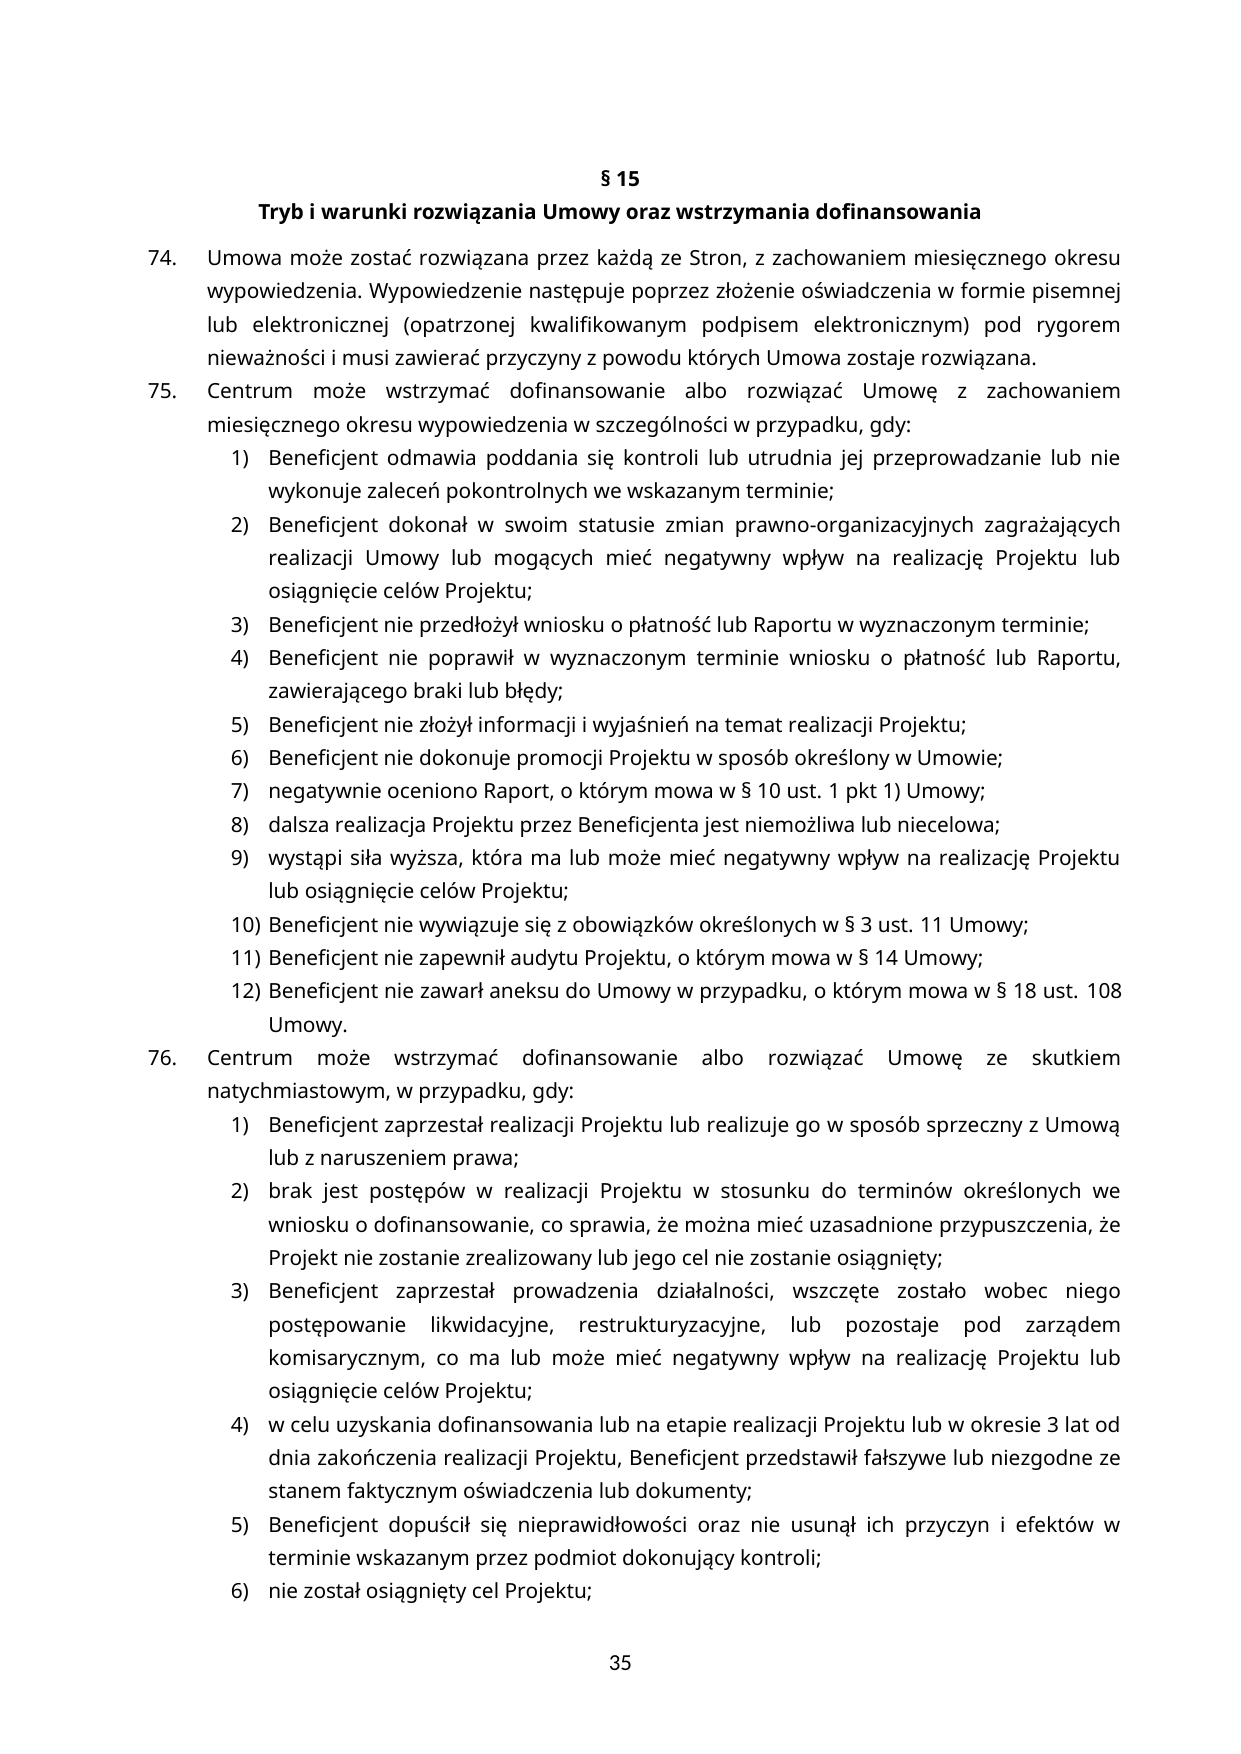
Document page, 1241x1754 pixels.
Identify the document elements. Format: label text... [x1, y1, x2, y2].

list Beneficjent zaprzestał prowadzenia działalności, wszczęte zostało wobec niego postępowanie likwidacyjne, restrukturyzacyjne, lub pozostaje pod zarządem komisarycznym, co ma lub może mieć negatywny wpływ na realizację Projektu lub osiągnięcie celów Projektu; [231, 1272, 1122, 1406]
list Beneficjent nie zapewnił audytu Projektu, o którym mowa w § 14 Umowy; [231, 939, 1122, 972]
list Beneficjent nie wywiązuje się z obowiązków określonych w § 3 ust. 4 Umowy; [231, 906, 1122, 939]
list dalsza realizacja Projektu przez Beneficjenta jest niemożliwa lub niecelowa; [231, 806, 1122, 839]
list negatywnie oceniono Raport, o którym mowa w § 10 ust. 1 pkt 1 Umowy; [231, 772, 1122, 806]
list Beneficjent dopuścił się nieprawidłowości oraz nie usunął ich przyczyn i efektów w terminie wskazanym przez podmiot dokonujący kontroli; [231, 1506, 1122, 1572]
list Beneficjent zaprzestał realizacji Projektu lub realizuje go w sposób sprzeczny z Umową lub z naruszeniem prawa; [231, 1106, 1122, 1172]
list Beneficjent nie poprawił w wyznaczonym terminie wniosku o płatność lub Raportu, zawierającego braki lub błędy; [231, 639, 1122, 706]
list Centrum może wstrzymać dofinansowanie albo rozwiązać Umowę z zachowaniem miesięcznego okresu wypowiedzenia w szczególności w przypadku, gdy: [148, 372, 1122, 439]
list brak jest postępów w realizacji Projektu w stosunku do terminów określonych we wniosku o dofinansowanie, co sprawia, że można mieć uzasadnione przypuszczenia, że Projekt nie zostanie zrealizowany lub jego cel nie zostanie osiągnięty; [231, 1172, 1122, 1272]
list Beneficjent nie dokonuje promocji Projektu w sposób określony w Umowie; [231, 739, 1122, 772]
text § 15 Tryb i warunki rozwiązania Umowy oraz wstrzymania dofinansowania [118, 160, 1122, 226]
list Beneficjent nie złożył informacji i wyjaśnień na temat realizacji Projektu; [231, 706, 1122, 739]
list w celu uzyskania dofinansowania lub na etapie realizacji Projektu lub w okresie 3 lat od dnia zakończenia realizacji Projektu, Beneficjent przedstawił fałszywe lub niezgodne ze stanem faktycznym oświadczenia lub dokumenty; [231, 1406, 1122, 1506]
list Beneficjent nie zawarł aneksu do Umowy w przypadku, o którym mowa w § 18 ust. 12 Umowy. [231, 972, 1122, 1039]
list nie został osiągnięty cel Projektu; [231, 1572, 1122, 1606]
list wystąpi siła wyższa, która ma lub może mieć negatywny wpływ na realizację Projektu lub osiągnięcie celów Projektu; [231, 839, 1122, 906]
list Centrum może wstrzymać dofinansowanie albo rozwiązać Umowę ze skutkiem natychmiastowym, w przypadku, gdy: [148, 1039, 1122, 1106]
list Umowa może zostać rozwiązana przez każdą ze Stron, z zachowaniem miesięcznego okresu wypowiedzenia. Wypowiedzenie następuje poprzez złożenie oświadczenia w formie pisemnej lub elektronicznej (opatrzonej kwalifikowanym podpisem elektronicznym) pod rygorem nieważności i musi zawierać przyczyny z powodu których Umowa zostaje rozwiązana. [148, 239, 1122, 372]
list Beneficjent nie przedłożył wniosku o płatność lub Raportu w wyznaczonym terminie; [231, 606, 1122, 639]
list Beneficjent odmawia poddania się kontroli lub utrudnia jej przeprowadzanie lub nie wykonuje zaleceń pokontrolnych we wskazanym terminie; [231, 439, 1122, 506]
list Beneficjent dokonał w swoim statusie zmian prawno-organizacyjnych zagrażających realizacji Umowy lub mogących mieć negatywny wpływ na realizację Projektu lub osiągnięcie celów Projektu; [231, 506, 1122, 606]
